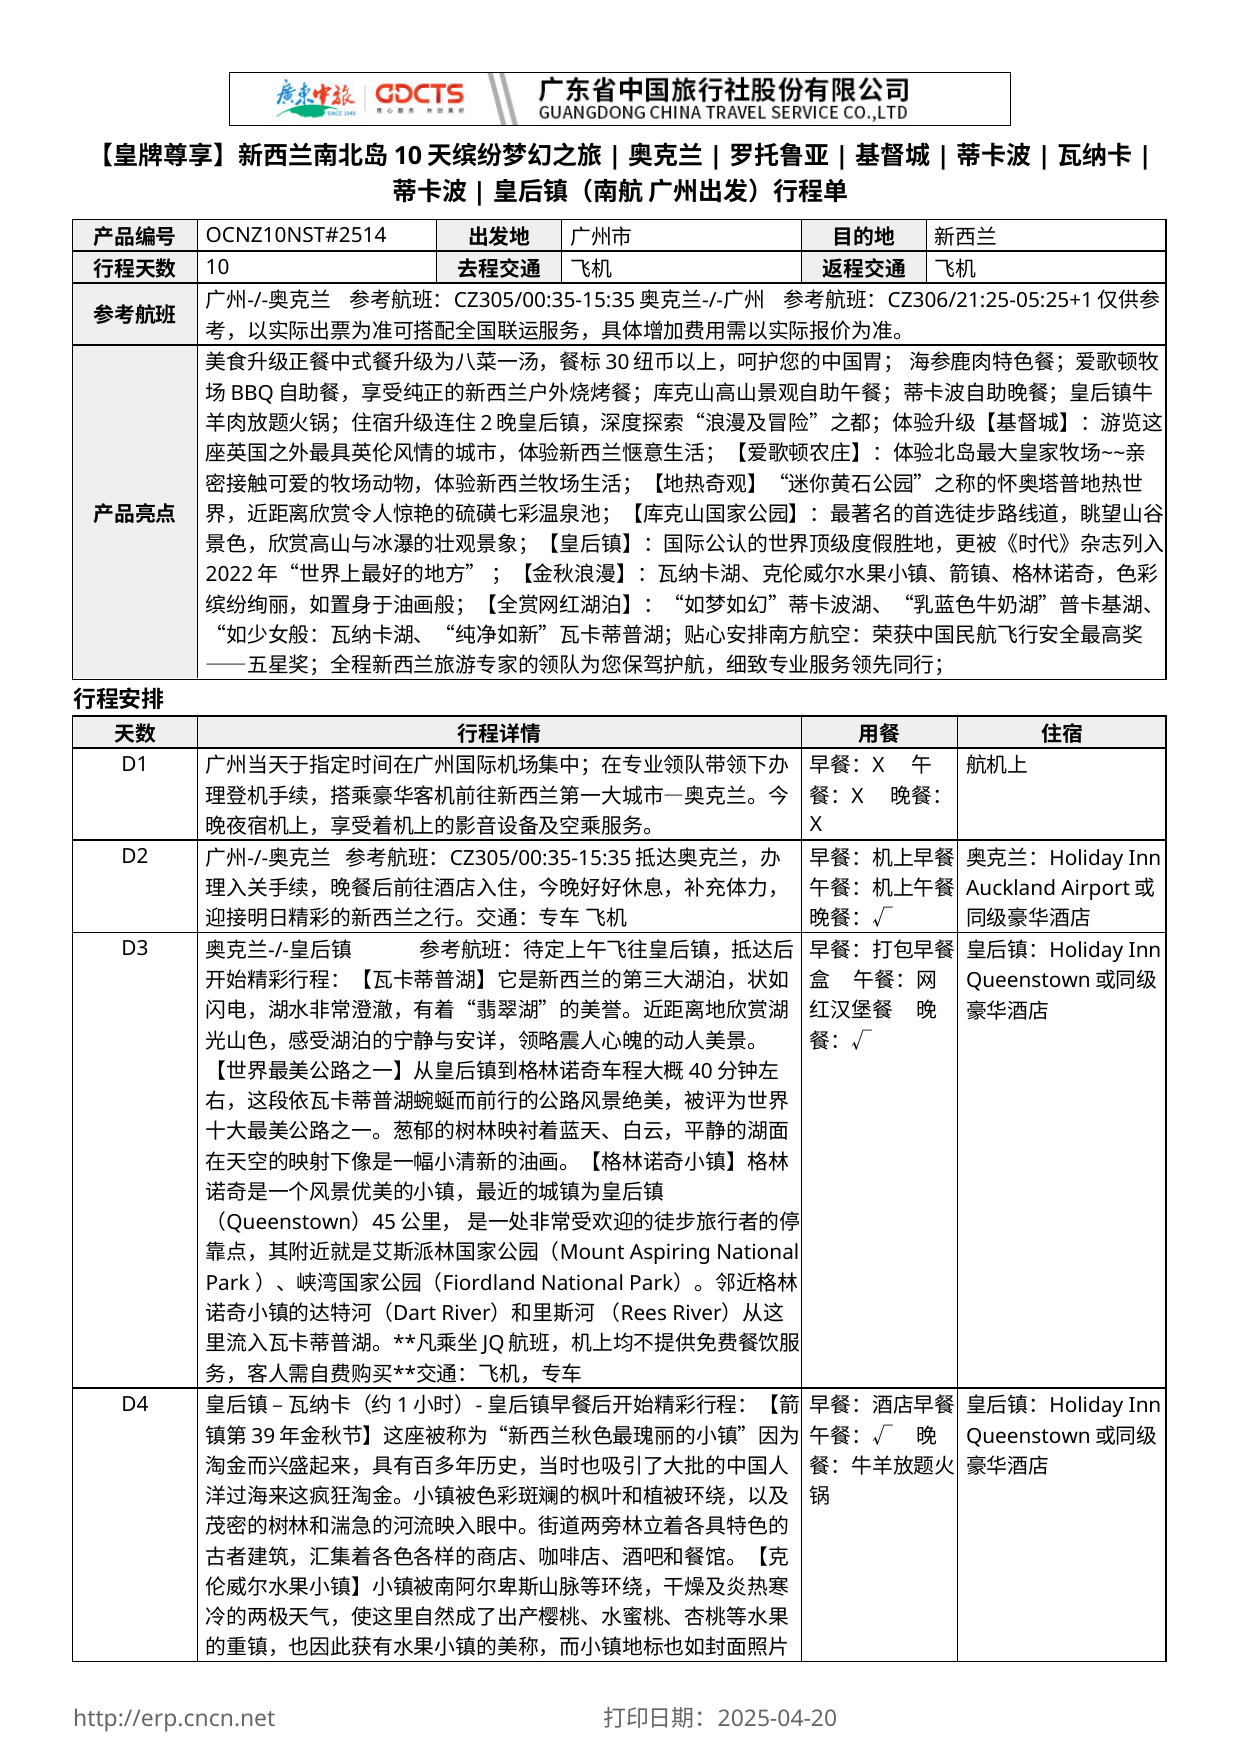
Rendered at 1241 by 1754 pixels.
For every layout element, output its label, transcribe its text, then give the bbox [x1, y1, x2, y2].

table_cell 奥克兰-/-皇后镇 参考航班：待定 [198, 933, 801, 1387]
table_cell D4 [73, 1389, 197, 1661]
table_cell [198, 1389, 801, 1661]
table_cell 飞机 [927, 252, 1165, 282]
table_header OCNZ10NST#2514 [198, 220, 436, 250]
table_cell 广州-/-奥克兰 参考航班：CZ305/00:35-15:35 [198, 841, 801, 932]
table_cell 飞机 [562, 252, 801, 282]
table_header 产品编号 [73, 220, 197, 250]
table_header 住宿 [958, 717, 1165, 747]
table_header 目的地 [802, 220, 926, 250]
table_cell 10 [198, 252, 436, 282]
table_cell 美食升级 [198, 346, 1165, 678]
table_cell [802, 1389, 957, 1661]
table_cell D3 [73, 933, 197, 1387]
table_header 行程详情 [198, 717, 801, 747]
table_cell 去程交通 [437, 252, 561, 282]
table_header 出发地 [437, 220, 561, 250]
table_cell 航机上 [958, 749, 1165, 839]
text 行程安排 [73, 681, 1167, 714]
table_header 用餐 [802, 717, 957, 747]
picture [230, 73, 1010, 125]
table_header 广州市 [562, 220, 801, 250]
table_cell 广州-/-奥克兰 参考航班：CZ305/00:35-15:35 [198, 284, 1165, 344]
table_cell 奥克兰：Holiday Inn Auckland Airport或同级豪华酒店 [958, 841, 1165, 932]
table_cell D2 [73, 841, 197, 932]
table_cell 产品亮点 [73, 346, 197, 678]
table_cell 参考航班 [73, 284, 197, 344]
text 【皇牌尊享】新西兰南北岛10天缤纷梦幻之旅 | 奥克兰 | 罗托鲁亚 | 基督城 | 蒂卡波 | 瓦纳卡 | 蒂卡波 | 皇后镇（南航 广州出发）行程单 [73, 136, 1167, 208]
table_cell 皇后镇：Holiday Inn Queenstown或同级豪华酒店 [958, 933, 1165, 1387]
table_cell 行程天数 [73, 252, 197, 282]
table_cell 早餐：机上早餐 午餐：机上午餐 晚餐：√ [802, 841, 957, 932]
table_header 新西兰 [927, 220, 1165, 250]
table_cell 返程交通 [802, 252, 926, 282]
table_cell 广州 [198, 749, 801, 839]
table_cell D1 [73, 749, 197, 839]
table_cell 早餐：X 午餐：X 晚餐：X [802, 749, 957, 839]
table_cell 早餐：打包早餐盒 午餐：网红汉堡餐 晚餐：√ [802, 933, 957, 1387]
table_header 天数 [73, 717, 197, 747]
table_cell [958, 1389, 1165, 1661]
